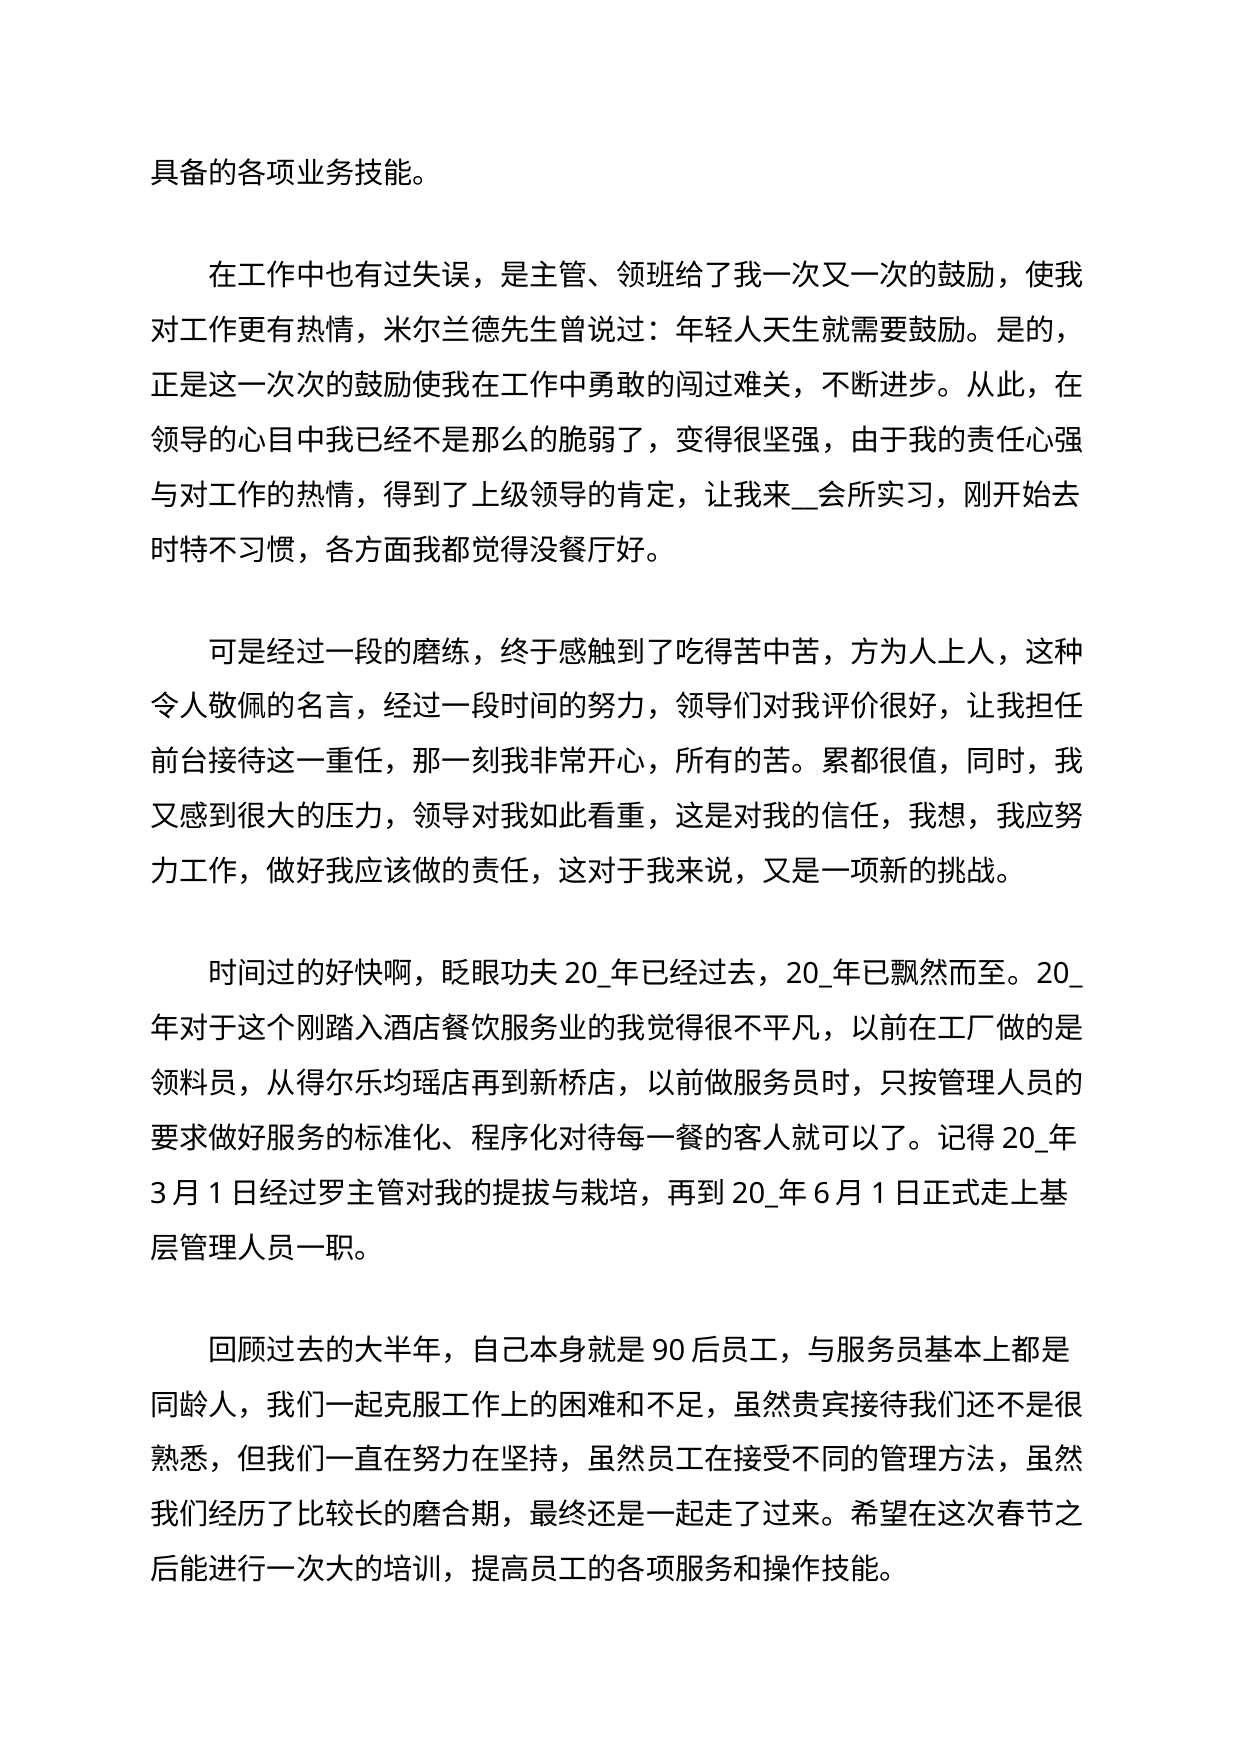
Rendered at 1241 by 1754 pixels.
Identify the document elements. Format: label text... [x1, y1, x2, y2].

text 可是经过一段的磨练，终于感触到了吃得苦中苦，方为人上人，这种令人敬佩的名言，经过一段时间的努力，领导们对我评价很好，让我担任前台接待这一重任，那一刻我非常开心，所有的苦。累都很值，同时，我又感到很大的压力，领导对我如此看重，这是对我的信任，我想，我应努力工作，做好我应该做的责任，这对于我来说，又是一项新的挑战。 [150, 628, 1090, 890]
text 时间过的好快啊，眨眼功夫20_年已经过去，20_年已飘然而至。20_年对于这个刚踏入酒店餐饮服务业的我觉得很不平凡，以前在工厂做的是领料员，从得尔乐均瑶店再到新桥店，以前做服务员时，只按管理人员的要求做好服务的标准化、程序化对待每一餐的客人就可以了。记得20_年3月1日经过罗主管对我的提拔与栽培，再到20_年6月1日正式走上基层管理人员一职。 [150, 949, 1090, 1267]
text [150, 150, 1090, 192]
text 回顾过去的大半年，自己本身就是90后员工，与服务员基本上都是同龄人，我们一起克服工作上的困难和不足，虽然贵宾接待我们还不是很熟悉，但我们一直在努力在坚持，虽然员工在接受不同的管理方法，虽然我们经历了比较长的磨合期，最终还是一起走了过来。希望在这次春节之后能进行一次大的培训，提高员工的各项服务和操作技能。 [150, 1326, 1090, 1588]
text 在工作中也有过失误，是主管、领班给了我一次又一次的鼓励，使我对工作更有热情，米尔兰德先生曾说过：年轻人天生就需要鼓励。是的，正是这一次次的鼓励使我在工作中勇敢的闯过难关，不断进步。从此，在领导的心目中我已经不是那么的脆弱了，变得很坚强，由于我的责任心强与对工作的热情，得到了上级领导的肯定，让我来__会所实习，刚开始去时特不习惯，各方面我都觉得没餐厅好。 [150, 252, 1090, 569]
